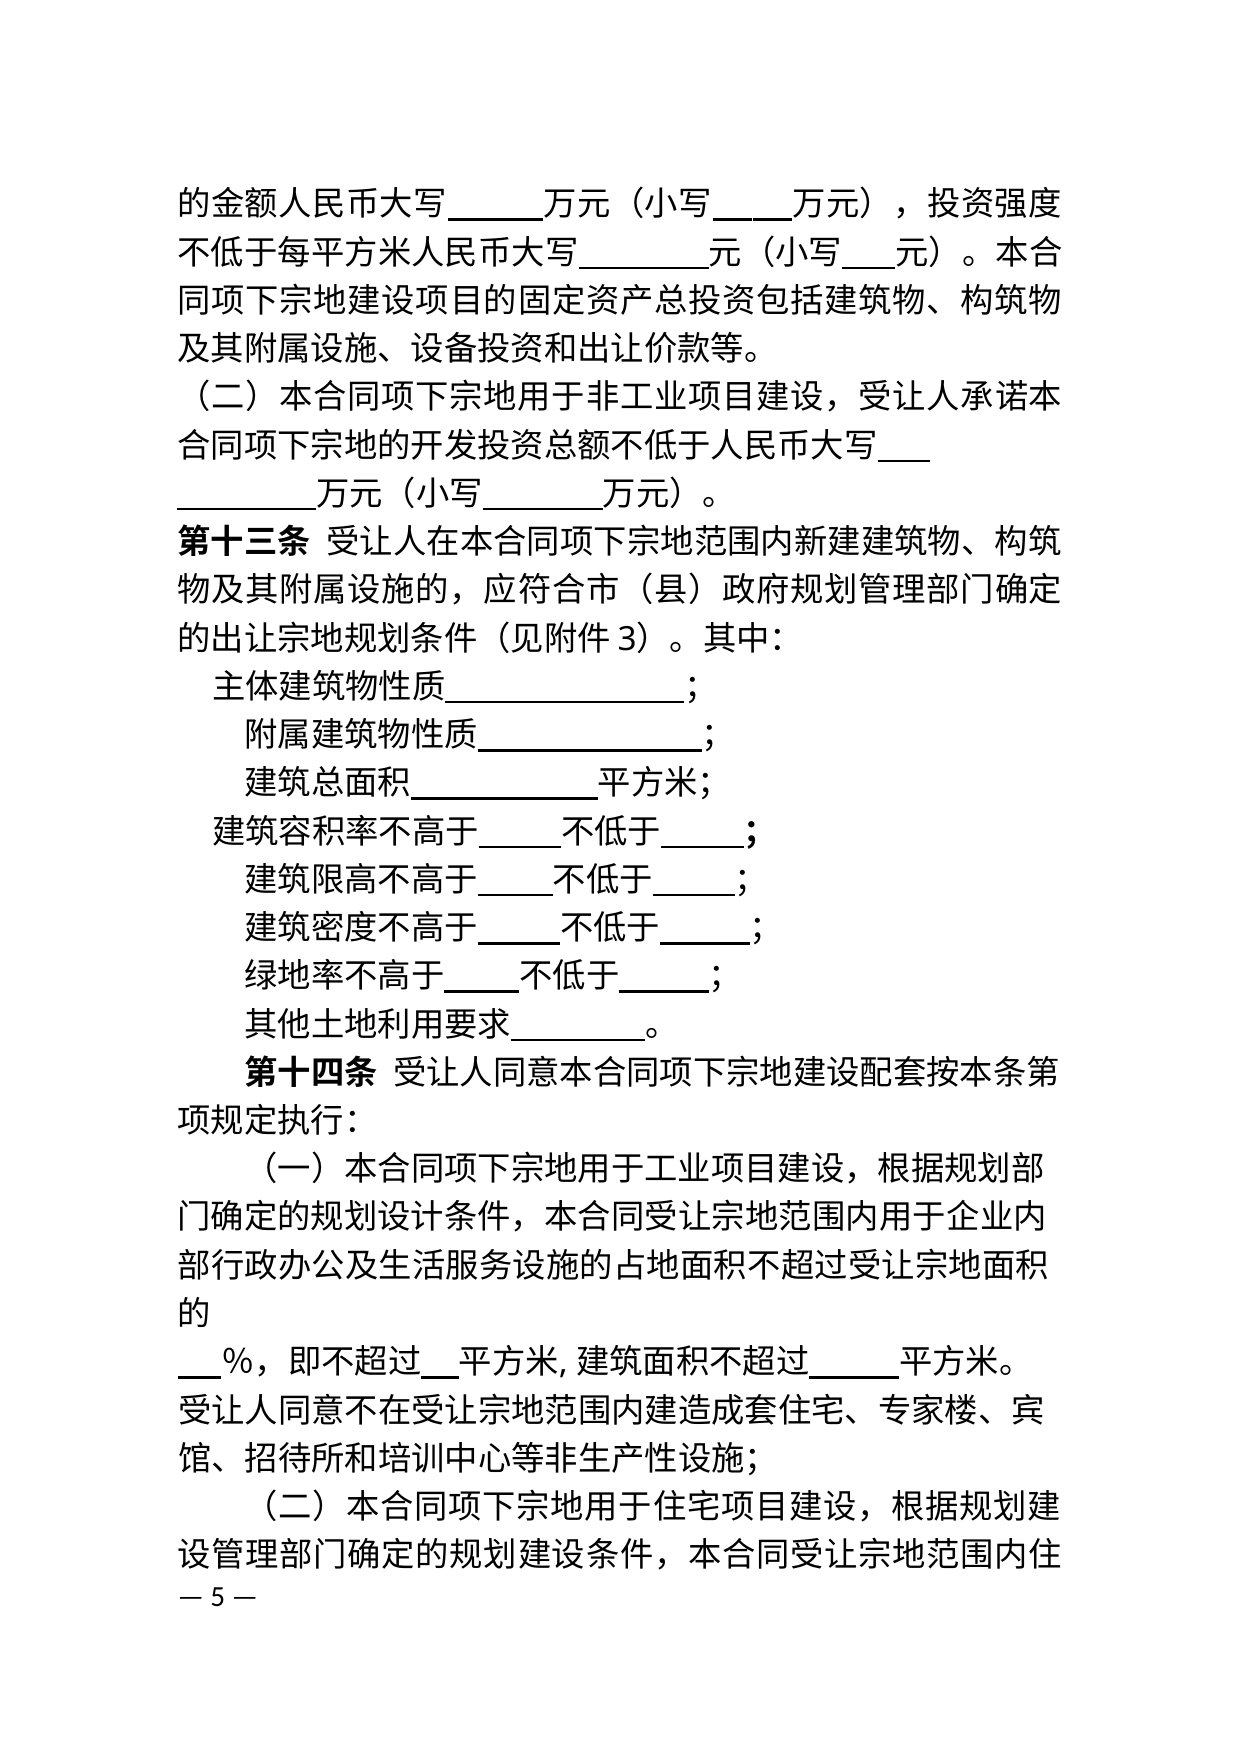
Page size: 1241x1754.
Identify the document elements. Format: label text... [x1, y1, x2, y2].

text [177, 1480, 1063, 1576]
text 绿地率不高于 不低于 ； [177, 949, 1063, 997]
text （二）本合同项下宗地用于非工业项目建设，受让人承诺本合同项下宗地的开发投资总额不低于人民币大写 [177, 370, 1063, 467]
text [177, 177, 1063, 370]
text 建筑容积率不高于 不低于 ； [177, 804, 1063, 853]
text 万元（小写 万元）。 [177, 467, 1063, 515]
text 主体建筑物性质 ； [177, 660, 1063, 708]
text 附属建筑物性质 ； [177, 708, 1063, 756]
text 第十四条 受让人同意本合同项下宗地建设配套按本条第 项规定执行： [177, 1046, 1063, 1142]
text 建筑限高不高于 不低于 ； [177, 853, 1063, 901]
text 其他土地利用要求 。 [177, 997, 1063, 1046]
text 建筑总面积 平方米； [177, 756, 1063, 804]
text ％，即不超过 平方米, 建筑面积不超过 平方米。受让人同意不在受让宗地范围内建造成套住宅、专家楼、宾馆、招待所和培训中心等非生产性设施； [178, 1335, 1063, 1480]
text 第十三条 受让人在本合同项下宗地范围内新建建筑物、构筑物及其附属设施的，应符合市（县）政府规划管理部门确定的出让宗地规划条件（见附件3）。其中： [177, 515, 1063, 660]
text 建筑密度不高于 不低于 ； [177, 901, 1063, 949]
text （一）本合同项下宗地用于工业项目建设，根据规划部门确定的规划设计条件，本合同受让宗地范围内用于企业内部行政办公及生活服务设施的占地面积不超过受让宗地面积的 [177, 1142, 1063, 1335]
